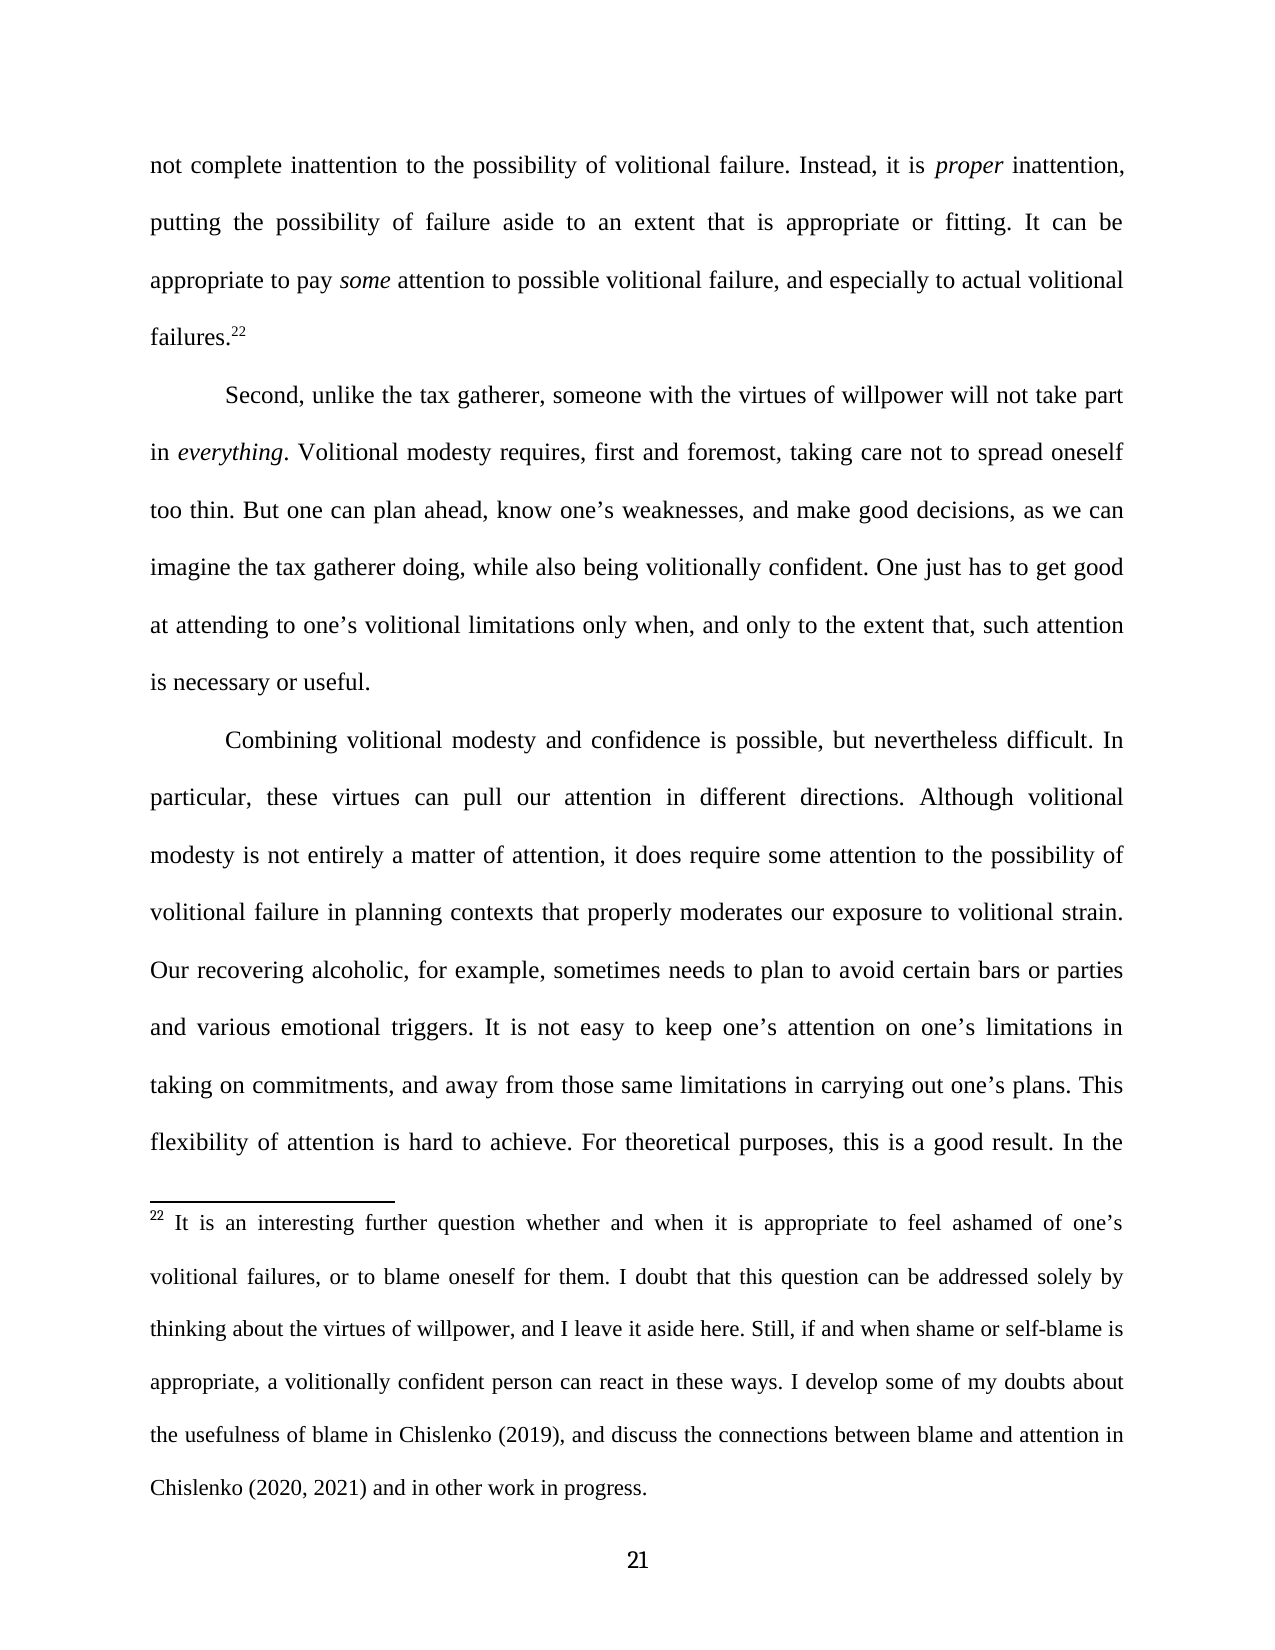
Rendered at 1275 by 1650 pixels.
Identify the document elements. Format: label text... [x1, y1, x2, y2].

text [150, 725, 1125, 1156]
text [150, 150, 1125, 351]
text Second, unlike the tax gatherer, someone with the virtues of willpower will not take part in everything. Volitional modesty requires, first and foremost, taking care not to spread oneself too thin. But one can plan ahead, know one’s weaknesses, and make good decisions, as we can imagine the tax gatherer doing, while also being volitionally confident. One just has to get good at attending to one’s volitional limitations only when, and only to the extent that, such attention is necessary or useful. [150, 380, 1125, 696]
